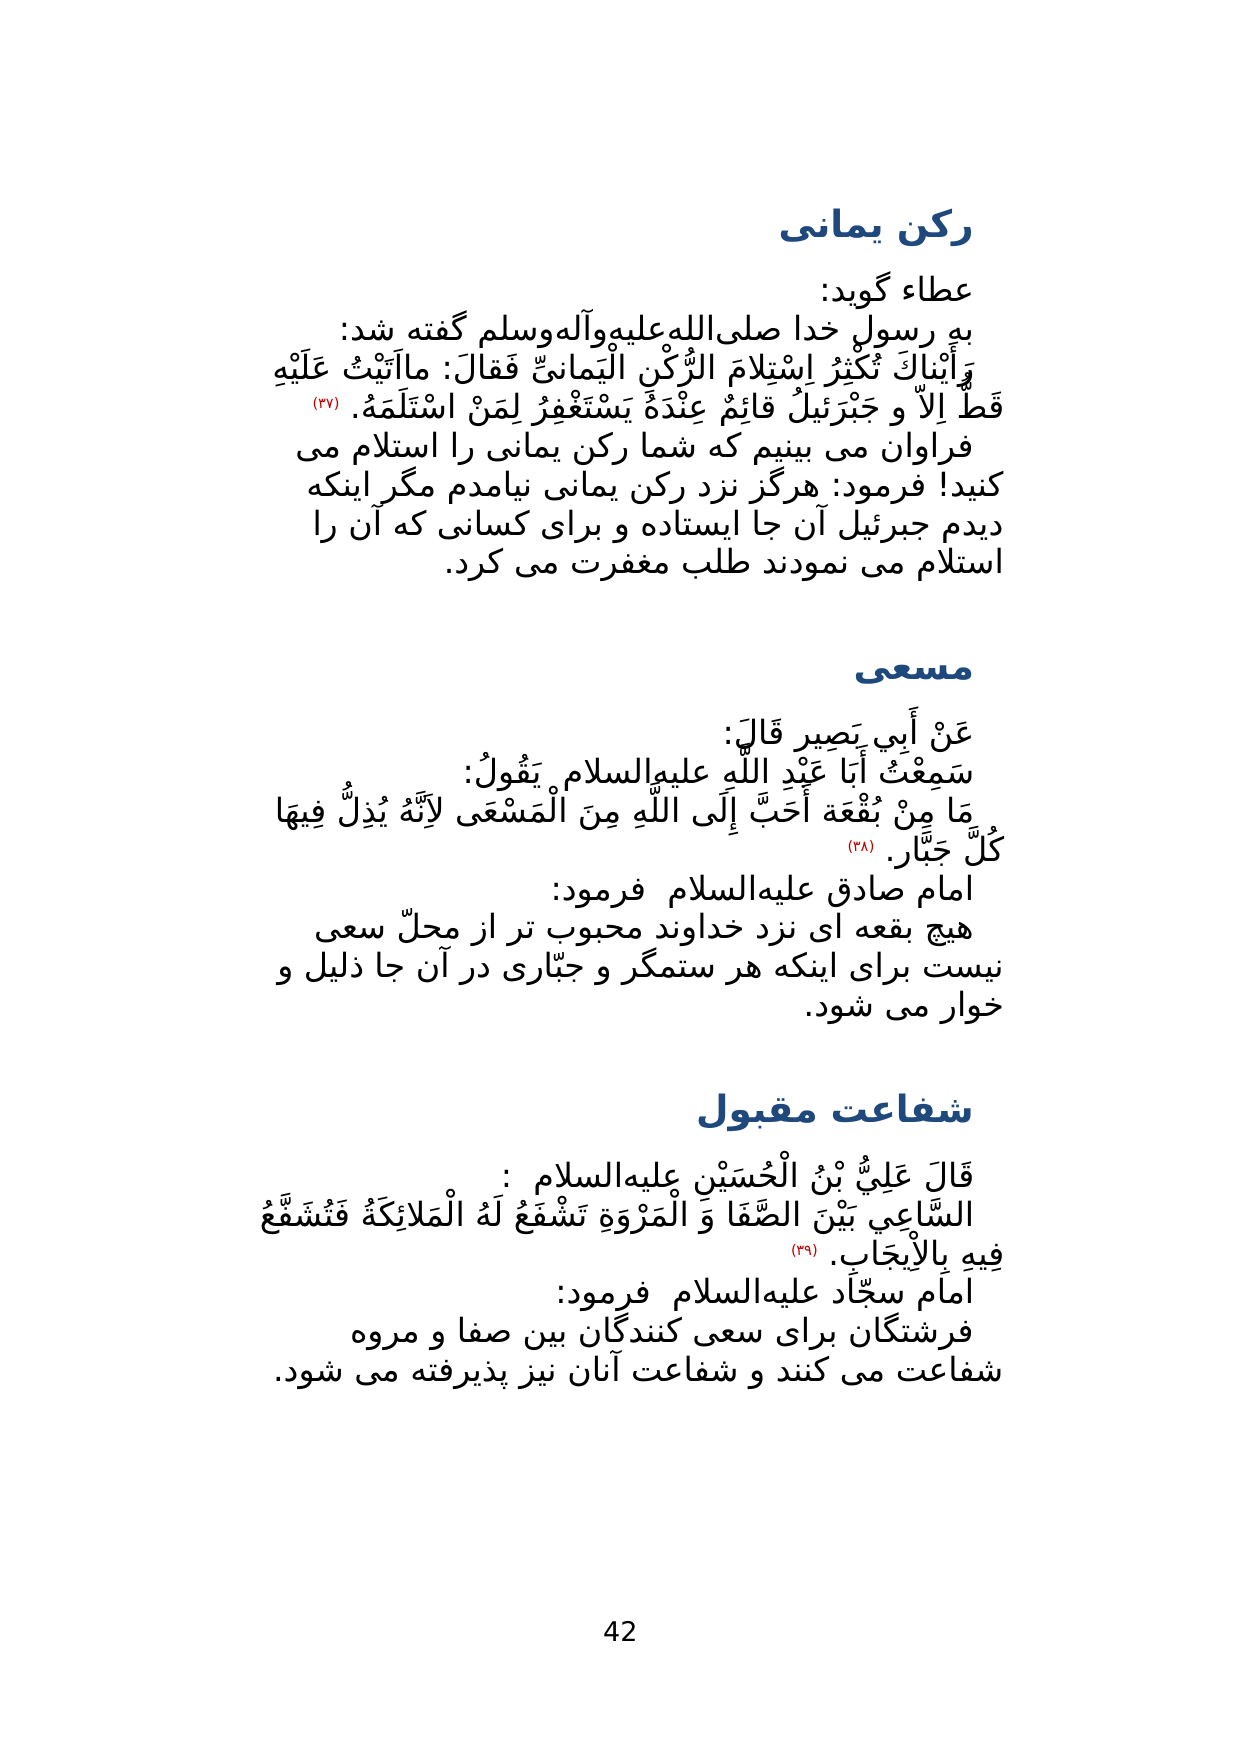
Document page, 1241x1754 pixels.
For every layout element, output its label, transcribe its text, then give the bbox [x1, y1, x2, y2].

text السَّاعِي بَيْنَ الصَّفَا وَ الْمَرْوَةِ تَشْفَعُ لَهُ الْمَلائِكَةُ فَتُشَفَّعُ فِيهِ بِالاِْيجَابِ. (٣٩) [236, 1195, 1004, 1273]
subtitle مسعى [236, 645, 1004, 689]
text فراوان مى بينيم كه شما ركن يمانى را استلام مى كنيد! فرمود: هرگز نزد ركن يمانى نيامدم مگر اينكه ديدم جبرئيل آن جا ايستاده و براى كسانى كه آن را استلام مى نمودند طلب مغفرت مى كرد. [236, 426, 1004, 582]
subtitle ركن يمانى [236, 202, 1004, 246]
text عَنْ أَبِي بَصِير قَالَ: [236, 714, 1004, 752]
text امام صادق عليه‌السلام فرمود: [236, 869, 1004, 908]
text مَا مِنْ بُقْعَة أَحَبَّ إِلَى اللَّهِ مِنَ الْمَسْعَى لاَِنَّهُ يُذِلُّ فِيهَا كُلَّ جَبَّار. (٣٨) [236, 791, 1004, 869]
text به رسول خدا صلى‌الله‌عليه‌وآله‌وسلم گفته شد: [236, 310, 1004, 348]
text امام سجّاد عليه‌السلام فرمود: [236, 1273, 1004, 1312]
text فرشتگان براى سعى كنندگان بين صفا و مروه شفاعت مى كنند و شفاعت آنان نيز پذيرفته مى شود. [236, 1312, 1004, 1389]
text سَمِعْتُ أَبَا عَبْدِ اللَّهِ عليه‌السلام يَقُولُ: [236, 752, 1004, 791]
text عطاء گويد: [236, 271, 1004, 310]
subtitle شفاعت مقبول [236, 1088, 1004, 1131]
text هيچ بقعه اى نزد خداوند محبوب تر از محلّ سعى نيست براى اينكه هر ستمگر و جبّارى در آن جا ذليل و خوار مى شود. [236, 908, 1004, 1024]
text رَأَيْناكَ تُكْثِرُ اِسْتِلامَ الرُّكْنِ الْيَمانىِّ فَقالَ: مااَتَيْتُ عَلَيْهِ قَطُّ اِلاّ و جَبْرَئيلُ قائِمٌ عِنْدَهُ يَسْتَغْفِرُ لِمَنْ اسْتَلَمَهُ. (٣٧) [236, 348, 1004, 426]
text قَالَ عَلِيُّ بْنُ الْحُسَيْنِ عليه‌السلام : [236, 1156, 1004, 1195]
